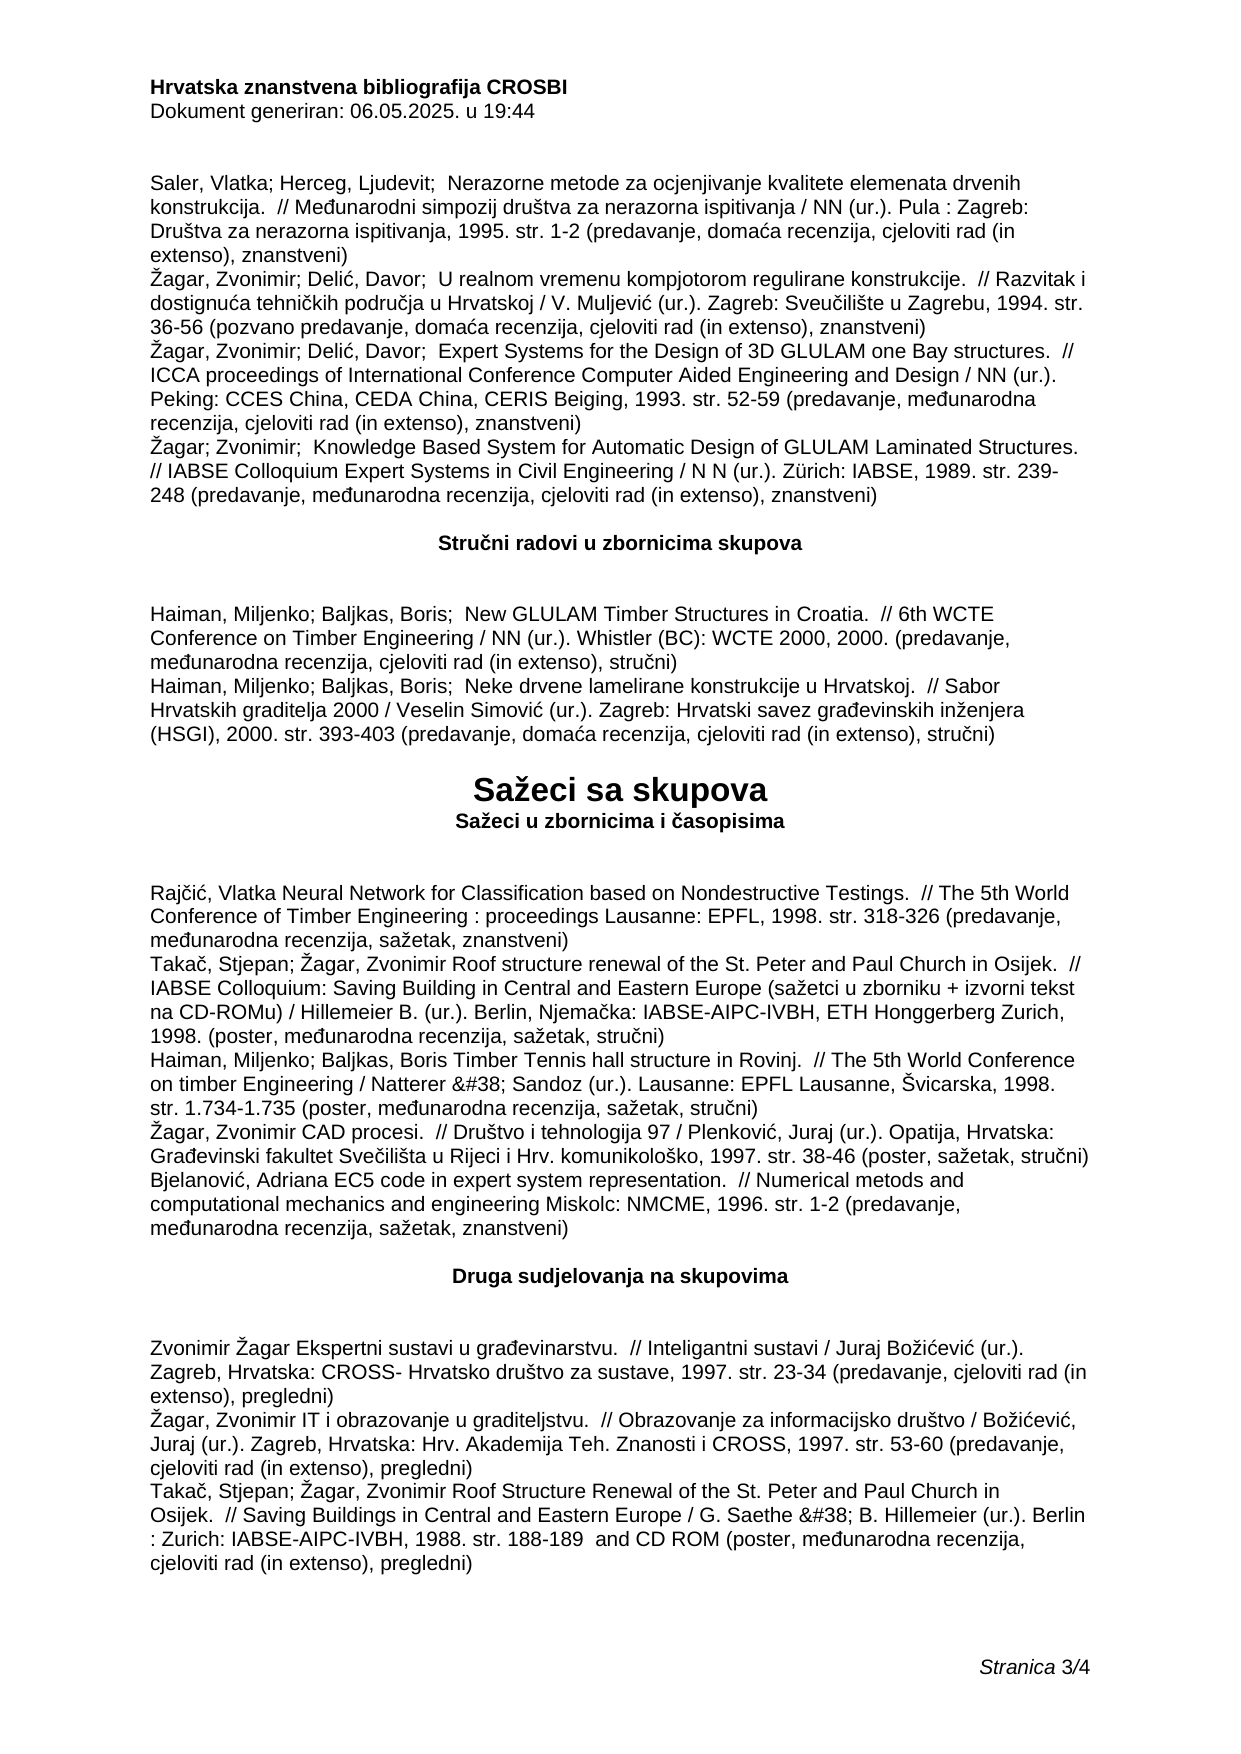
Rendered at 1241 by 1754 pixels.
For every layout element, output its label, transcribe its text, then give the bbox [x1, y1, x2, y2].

text Saler, Vlatka; Herceg, Ljudevit; [150, 171, 1090, 267]
subtitle Druga sudjelovanja na skupovima [150, 1264, 1090, 1288]
text Rajčić, Vlatka [150, 880, 1090, 952]
text Haiman, Miljenko; Baljkas, Boris [150, 1048, 1090, 1120]
text Takač, Stjepan; Žagar, Zvonimir [150, 952, 1090, 1048]
text Žagar, Zvonimir; Delić, Davor; [150, 267, 1090, 339]
text Žagar, Zvonimir [150, 1120, 1090, 1168]
text Haiman, Miljenko; Baljkas, Boris; [150, 674, 1090, 746]
text Žagar, Zvonimir [150, 1407, 1090, 1479]
text Žagar; Zvonimir; [150, 434, 1090, 506]
text Bjelanović, Adriana [150, 1168, 1090, 1240]
text Zvonimir Žagar [150, 1336, 1090, 1407]
subtitle Sažeci u zbornicima i časopisima [150, 808, 1090, 832]
subtitle Sažeci sa skupova [150, 770, 1090, 808]
text Žagar, Zvonimir; Delić, Davor; [150, 339, 1090, 434]
text Haiman, Miljenko; Baljkas, Boris; [150, 602, 1090, 674]
subtitle Stručni radovi u zbornicima skupova [150, 530, 1090, 554]
text Takač, Stjepan; Žagar, Zvonimir [150, 1479, 1090, 1575]
